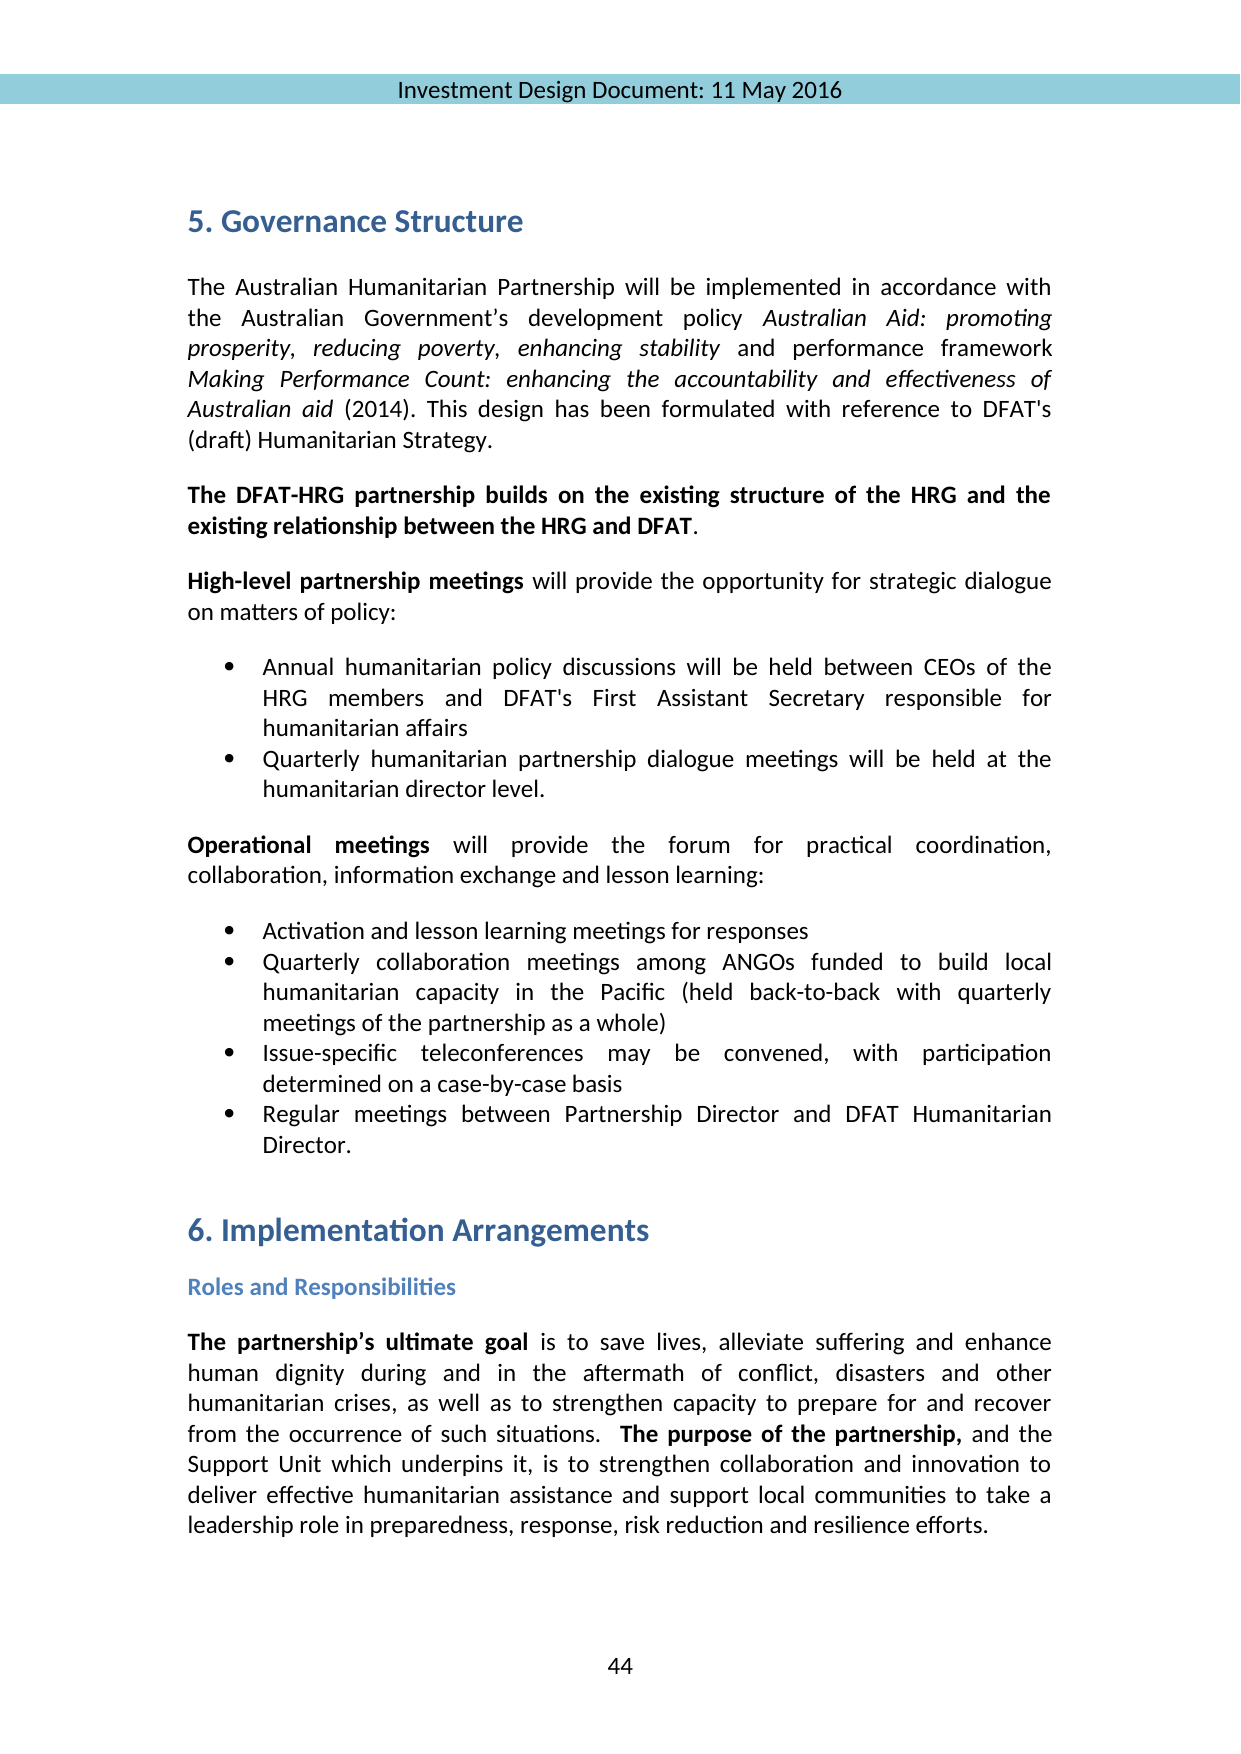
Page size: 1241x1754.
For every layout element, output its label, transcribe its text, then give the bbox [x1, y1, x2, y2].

subtitle Roles and Responsibilities [187, 1271, 1053, 1301]
subtitle 6. Implementation Arrangements [187, 1209, 1053, 1250]
text The DFAT-HRG partnership builds on the existing structure of the HRG and the existing relationship between the HRG and DFAT. [187, 479, 1053, 540]
text The Australian Humanitarian Partnership will be implemented in accordance with the Australian Government’s development policy Australian Aid: promoting prosperity, reducing poverty, enhancing stability and performance framework Making Performance Count: enhancing the accountability and effectiveness of Australian aid (2014). This design has been formulated with reference to DFAT's (draft) Humanitarian Strategy. [187, 271, 1053, 454]
text Operational meetings will provide the forum for practical coordination, collaboration, information exchange and lesson learning: [187, 829, 1053, 890]
subtitle 5. Governance Structure [187, 200, 1053, 241]
text The partnership’s ultimate goal is to save lives, alleviate suffering and enhance human dignity during and in the aftermath of conflict, disasters and other humanitarian crises, as well as to strengthen capacity to prepare for and recover from the occurrence of such situations. The purpose of the partnership, and the Support Unit which underpins it, is to strengthen collaboration and innovation to deliver effective humanitarian assistance and support local communities to take a leadership role in preparedness, response, risk reduction and resilience efforts. [187, 1326, 1053, 1540]
list Annual humanitarian policy discussions will be held between CEOs of the HRG members and DFAT's First Assistant Secretary responsible for humanitarian affairs [225, 651, 1053, 743]
list Activation and lesson learning meetings for responses [225, 915, 1053, 946]
text High-level partnership meetings will provide the opportunity for strategic dialogue on matters of policy: [187, 565, 1053, 626]
list Quarterly collaboration meetings among ANGOs funded to build local humanitarian capacity in the Pacific (held back-to-back with quarterly meetings of the partnership as a whole) [225, 946, 1053, 1037]
list Regular meetings between Partnership Director and DFAT Humanitarian Director. [225, 1098, 1053, 1159]
list Quarterly humanitarian partnership dialogue meetings will be held at the humanitarian director level. [225, 743, 1053, 804]
list Issue-specific teleconferences may be convened, with participation determined on a case-by-case basis [225, 1037, 1053, 1098]
